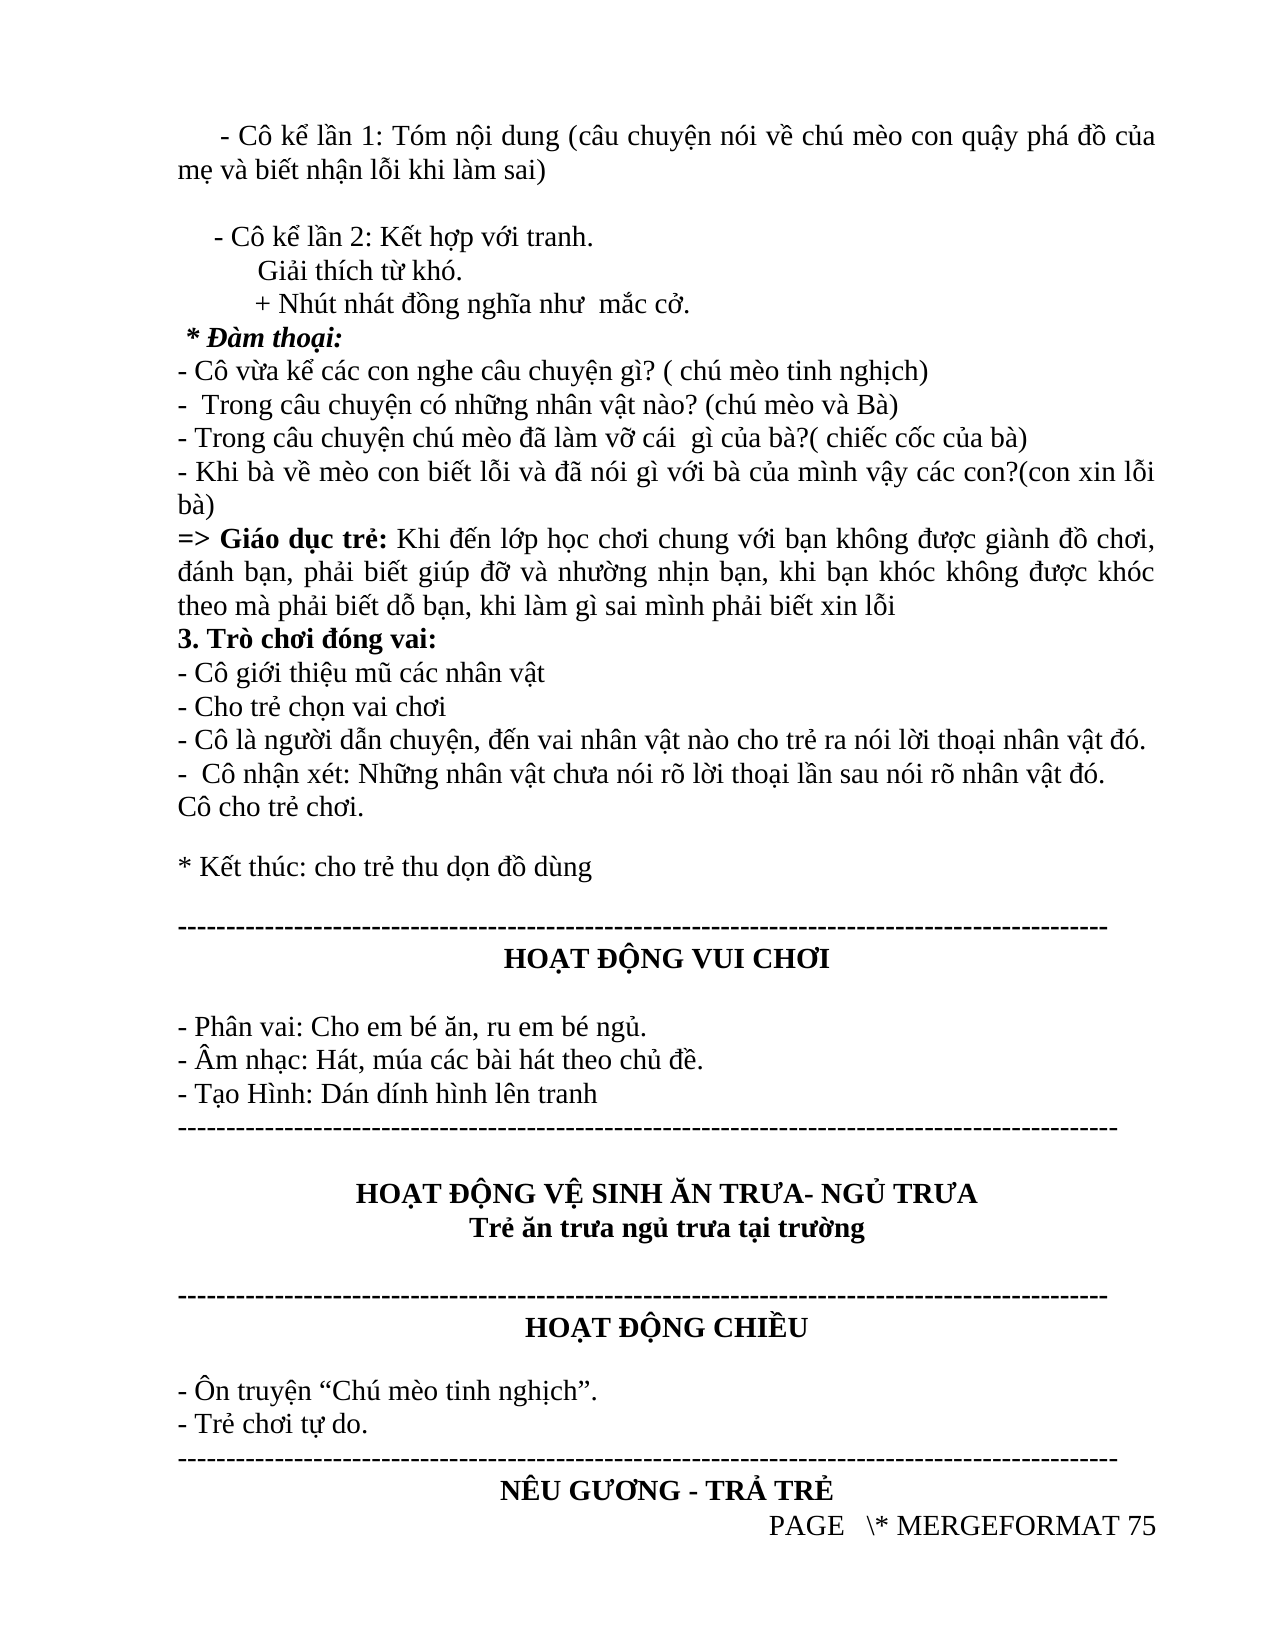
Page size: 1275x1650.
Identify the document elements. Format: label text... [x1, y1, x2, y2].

text NÊU GƯƠNG - TRẢ TRẺ [177, 1473, 1156, 1507]
text - Phân vai: Cho em bé ăn, ru em bé ngủ. [177, 1009, 1156, 1042]
text * Kết thúc: cho trẻ thu dọn đồ dùng [177, 849, 1156, 882]
text - Trong câu chuyện có những nhân vật nào? (chú mèo và Bà) [177, 387, 1156, 420]
text - Cô giới thiệu mũ các nhân vật [177, 655, 1156, 689]
text - Cô kể lần 1: Tóm nội dung (câu chuyện nói về chú mèo con quậy phá đồ của mẹ và biết nhận lỗi khi làm sai) [177, 118, 1156, 186]
text - Cho trẻ chọn vai chơi [177, 689, 1156, 722]
text ------------------------------------------------------------------------------------------------ [177, 908, 1156, 942]
text - Cô nhận xét: Những nhân vật chưa nói rõ lời thoại lần sau nói rõ nhân vật đó. [177, 756, 1156, 789]
text - Khi bà về mèo con biết lỗi và đã nói gì với bà của mình vậy các con?(con xin lỗi bà) [177, 454, 1156, 521]
text Cô cho trẻ chơi. [177, 789, 1156, 823]
text HOẠT ĐỘNG VỆ SINH ĂN TRƯA- NGỦ TRƯA [177, 1176, 1156, 1210]
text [177, 1440, 1156, 1473]
text ------------------------------------------------------------------------------------------------- [177, 1109, 1156, 1143]
text - Cô kể lần 2: Kết hợp với tranh. [177, 219, 1156, 253]
text * Đàm thoại: [177, 320, 1156, 353]
list Trò chơi đóng vai: [177, 622, 1156, 655]
text => Giáo dục trẻ: Khi đến lớp học chơi chung với bạn không được giành đồ chơi, đánh bạn, phải biết giúp đỡ và nhường nhịn bạn, khi bạn khóc không được khóc theo mà phải biết dỗ bạn, khi làm gì sai mình phải biết xin lỗi [177, 521, 1156, 622]
text - Tạo Hình: Dán dính hình lên tranh [177, 1076, 1156, 1109]
text - Trong câu chuyện chú mèo đã làm vỡ cái gì của bà?( chiếc cốc của bà) [177, 420, 1156, 454]
text Trẻ ăn trưa ngủ trưa tại trường [177, 1210, 1156, 1243]
text HOẠT ĐỘNG VUI CHƠI [177, 942, 1156, 975]
text - Trẻ chơi tự do. [177, 1406, 1156, 1440]
text - Ôn truyện “Chú mèo tinh nghịch”. [177, 1373, 1156, 1406]
text + Nhút nhát đồng nghĩa như mắc cở. [177, 286, 1156, 320]
text HOẠT ĐỘNG CHIỀU [177, 1311, 1156, 1344]
text Giải thích từ khó. [177, 253, 1156, 286]
text - Cô vừa kể các con nghe câu chuyện gì? ( chú mèo tinh nghịch) [177, 353, 1156, 387]
text - Âm nhạc: Hát, múa các bài hát theo chủ đề. [177, 1042, 1156, 1076]
text ------------------------------------------------------------------------------------------------ [177, 1277, 1156, 1311]
text - Cô là người dẫn chuyện, đến vai nhân vật nào cho trẻ ra nói lời thoại nhân vật đó. [177, 722, 1156, 756]
